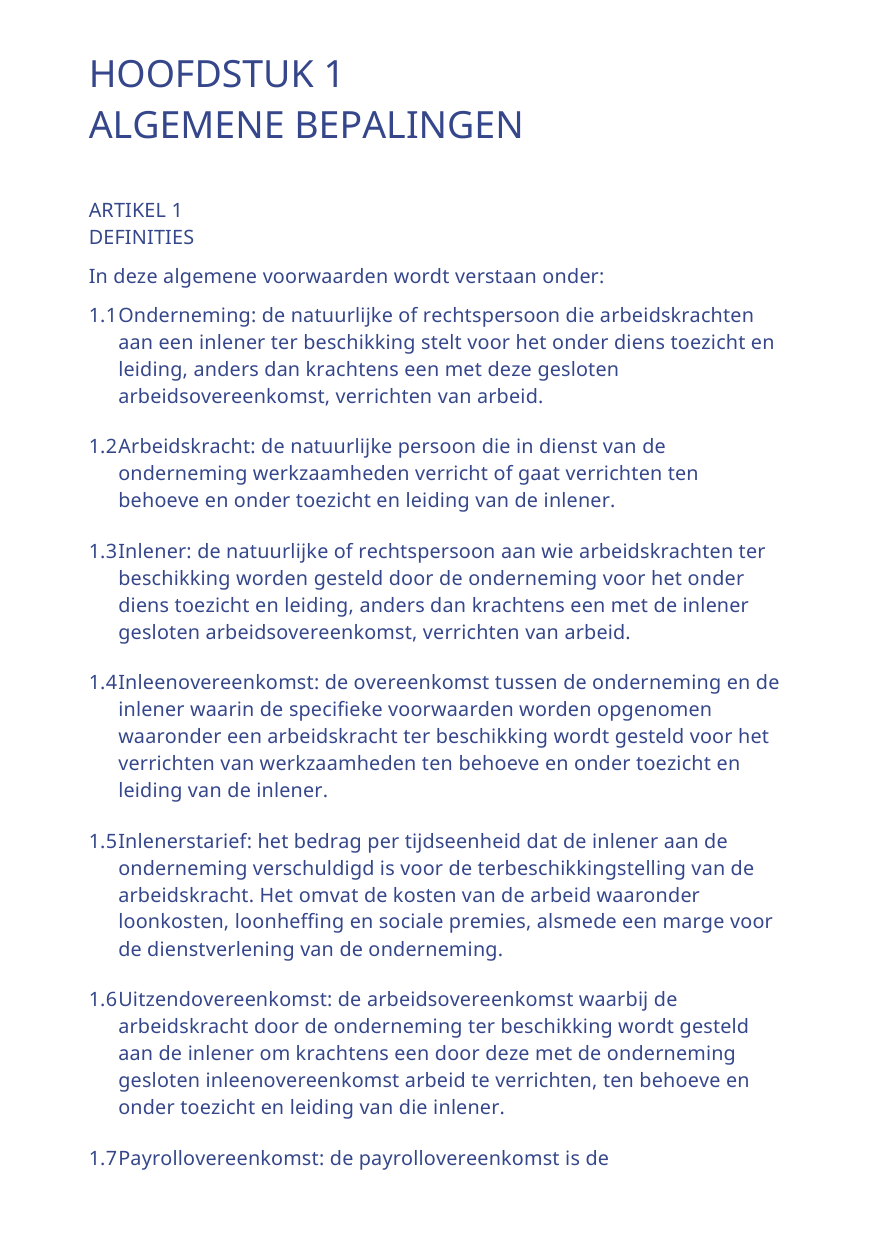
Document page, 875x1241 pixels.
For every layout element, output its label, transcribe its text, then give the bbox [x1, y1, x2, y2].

text 1.1 Onderneming: de natuurlijke of rechtspersoon die arbeidskrachten aan een inlener ter beschikking stelt voor het onder diens toezicht en leiding, anders dan krachtens een met deze gesloten arbeidsovereenkomst, verrichten van arbeid. [88, 301, 786, 409]
text In deze algemene voorwaarden wordt verstaan onder: [88, 262, 786, 289]
text ALGEMENE BEPALINGEN [88, 98, 786, 149]
text 1.3 Inlener: de natuurlijke of rechtspersoon aan wie arbeidskrachten ter beschikking worden gesteld door de onderneming voor het onder diens toezicht en leiding, anders dan krachtens een met de inlener gesloten arbeidsovereenkomst, verrichten van arbeid. [88, 537, 786, 645]
text 1.5 Inlenerstarief: het bedrag per tijdseenheid dat de inlener aan de onderneming verschuldigd is voor de terbeschikkingstelling van de arbeidskracht. Het omvat de kosten van de arbeid waaronder loonkosten, loonheffing en sociale premies, alsmede een marge voor de dienstverlening van de onderneming. [88, 827, 786, 962]
text 1.6 Uitzendovereenkomst: de arbeidsovereenkomst waarbij de arbeidskracht door de onderneming ter beschikking wordt gesteld aan de inlener om krachtens een door deze met de onderneming gesloten inleenovereenkomst arbeid te verrichten, ten behoeve en onder toezicht en leiding van die inlener. [88, 985, 786, 1120]
text ARTIKEL 1 [88, 197, 786, 223]
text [88, 1144, 786, 1171]
text 1.4 Inleenovereenkomst: de overeenkomst tussen de onderneming en de inlener waarin de specifieke voorwaarden worden opgenomen waaronder een arbeidskracht ter beschikking wordt gesteld voor het verrichten van werkzaamheden ten behoeve en onder toezicht en leiding van de inlener. [88, 668, 786, 803]
text DEFINITIES [88, 223, 786, 251]
text HOOFDSTUK 1 [88, 47, 786, 98]
text 1.2 Arbeidskracht: de natuurlijke persoon die in dienst van de onderneming werkzaamheden verricht of gaat verrichten ten behoeve en onder toezicht en leiding van de inlener. [88, 432, 786, 513]
